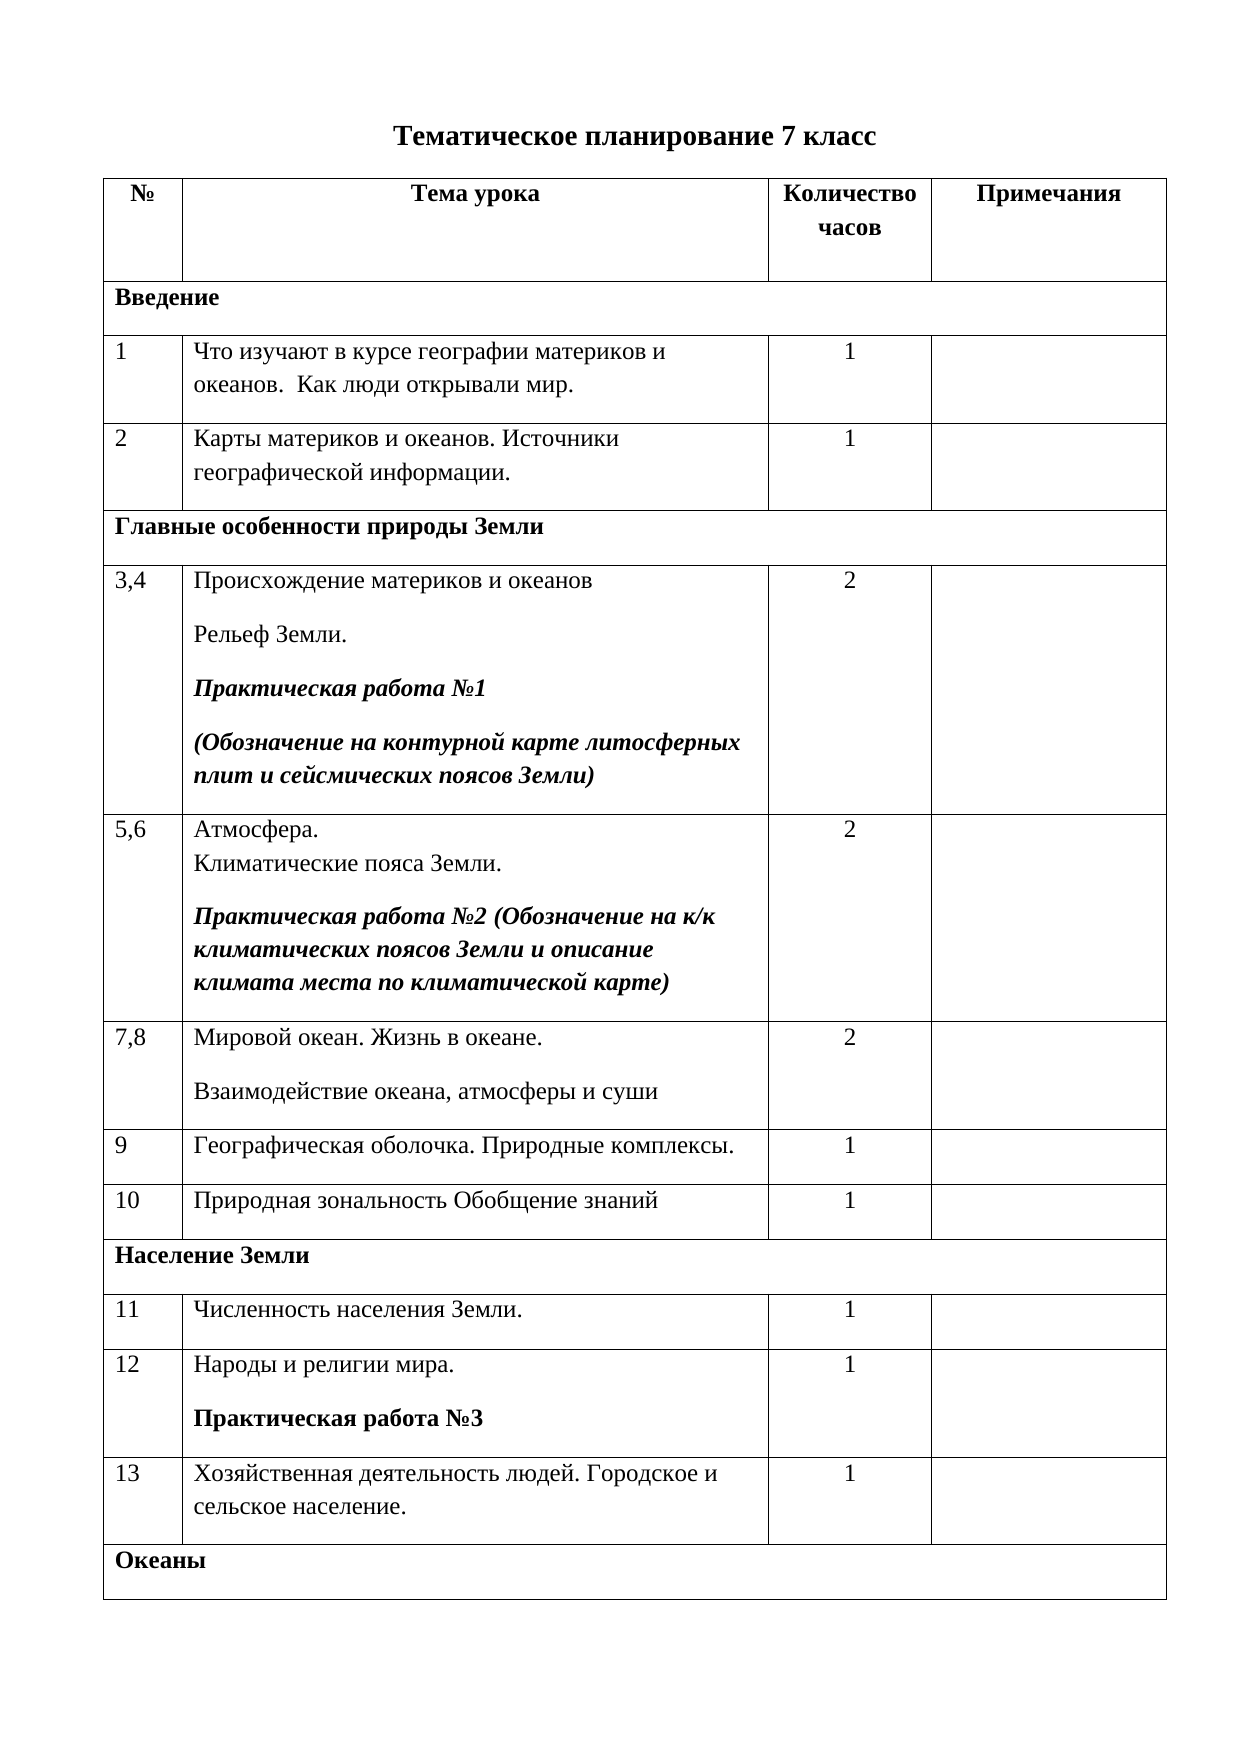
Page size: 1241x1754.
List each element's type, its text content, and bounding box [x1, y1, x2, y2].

table_cell 1 [769, 1458, 931, 1544]
table_cell Что изучают в курсе географии материков и океанов. Как люди открывали мир. [183, 336, 768, 422]
table_cell 1 [104, 336, 182, 422]
table_cell 1 [769, 1295, 931, 1348]
table_cell 2 [769, 566, 931, 813]
table_cell Народы и религии мира. Практическая работа №3 [183, 1350, 768, 1457]
table_cell 1 [769, 1130, 931, 1184]
table_header № [104, 179, 182, 281]
table_cell 2 [769, 1022, 931, 1129]
table_cell Географическая оболочка. Природные комплексы. [183, 1130, 768, 1184]
table_cell 2 [769, 815, 931, 1021]
table_cell Атмосфера. Климатические пояса Земли. Практическая работа №2 (Обозначение на к/к климатических поясов Земли и описание климата места по климатической карте) [183, 815, 768, 1021]
table_cell [932, 1022, 1166, 1129]
table_cell 1 [769, 424, 931, 510]
table_cell Хозяйственная деятельность людей. Городское и сельское население. [183, 1458, 768, 1544]
table_cell 1 [769, 1350, 931, 1457]
table_cell Население Земли [104, 1240, 1166, 1293]
table_cell [932, 424, 1166, 510]
table_cell [932, 1185, 1166, 1239]
table_cell [932, 1350, 1166, 1457]
table_cell [932, 336, 1166, 422]
table_cell 7,8 [104, 1022, 182, 1129]
table_cell Океаны [104, 1545, 1166, 1599]
table_cell Природная зональность Обобщение знаний [183, 1185, 768, 1239]
table_header Количество часов [769, 179, 931, 281]
table_cell [932, 566, 1166, 813]
table_cell Мировой океан. Жизнь в океане. Взаимодействие океана, атмосферы и суши [183, 1022, 768, 1129]
table_cell 10 [104, 1185, 182, 1239]
table_cell 12 [104, 1350, 182, 1457]
table_cell 13 [104, 1458, 182, 1544]
table_header Тема урока [183, 179, 768, 281]
text Тематическое планирование 7 класс [118, 118, 1152, 152]
table_cell 3,4 [104, 566, 182, 813]
table_cell Численность населения Земли. [183, 1295, 768, 1348]
table_cell 5,6 [104, 815, 182, 1021]
table_cell 11 [104, 1295, 182, 1348]
table_header Примечания [932, 179, 1166, 281]
table_cell [932, 1295, 1166, 1348]
table_cell [932, 1130, 1166, 1184]
table_cell Происхождение материков и океанов Рельеф Земли. Практическая работа №1 (Обозначение на контурной карте литосферных плит и сейсмических поясов Земли) [183, 566, 768, 813]
table_cell 2 [104, 424, 182, 510]
table_cell Главные особенности природы Земли [104, 511, 1166, 564]
table_cell [932, 815, 1166, 1021]
table_cell [932, 1458, 1166, 1544]
table_cell 9 [104, 1130, 182, 1184]
table_cell 1 [769, 1185, 931, 1239]
table_cell Карты материков и океанов. Источники географической информации. [183, 424, 768, 510]
table_cell Введение [104, 282, 1166, 335]
table_cell 1 [769, 336, 931, 422]
